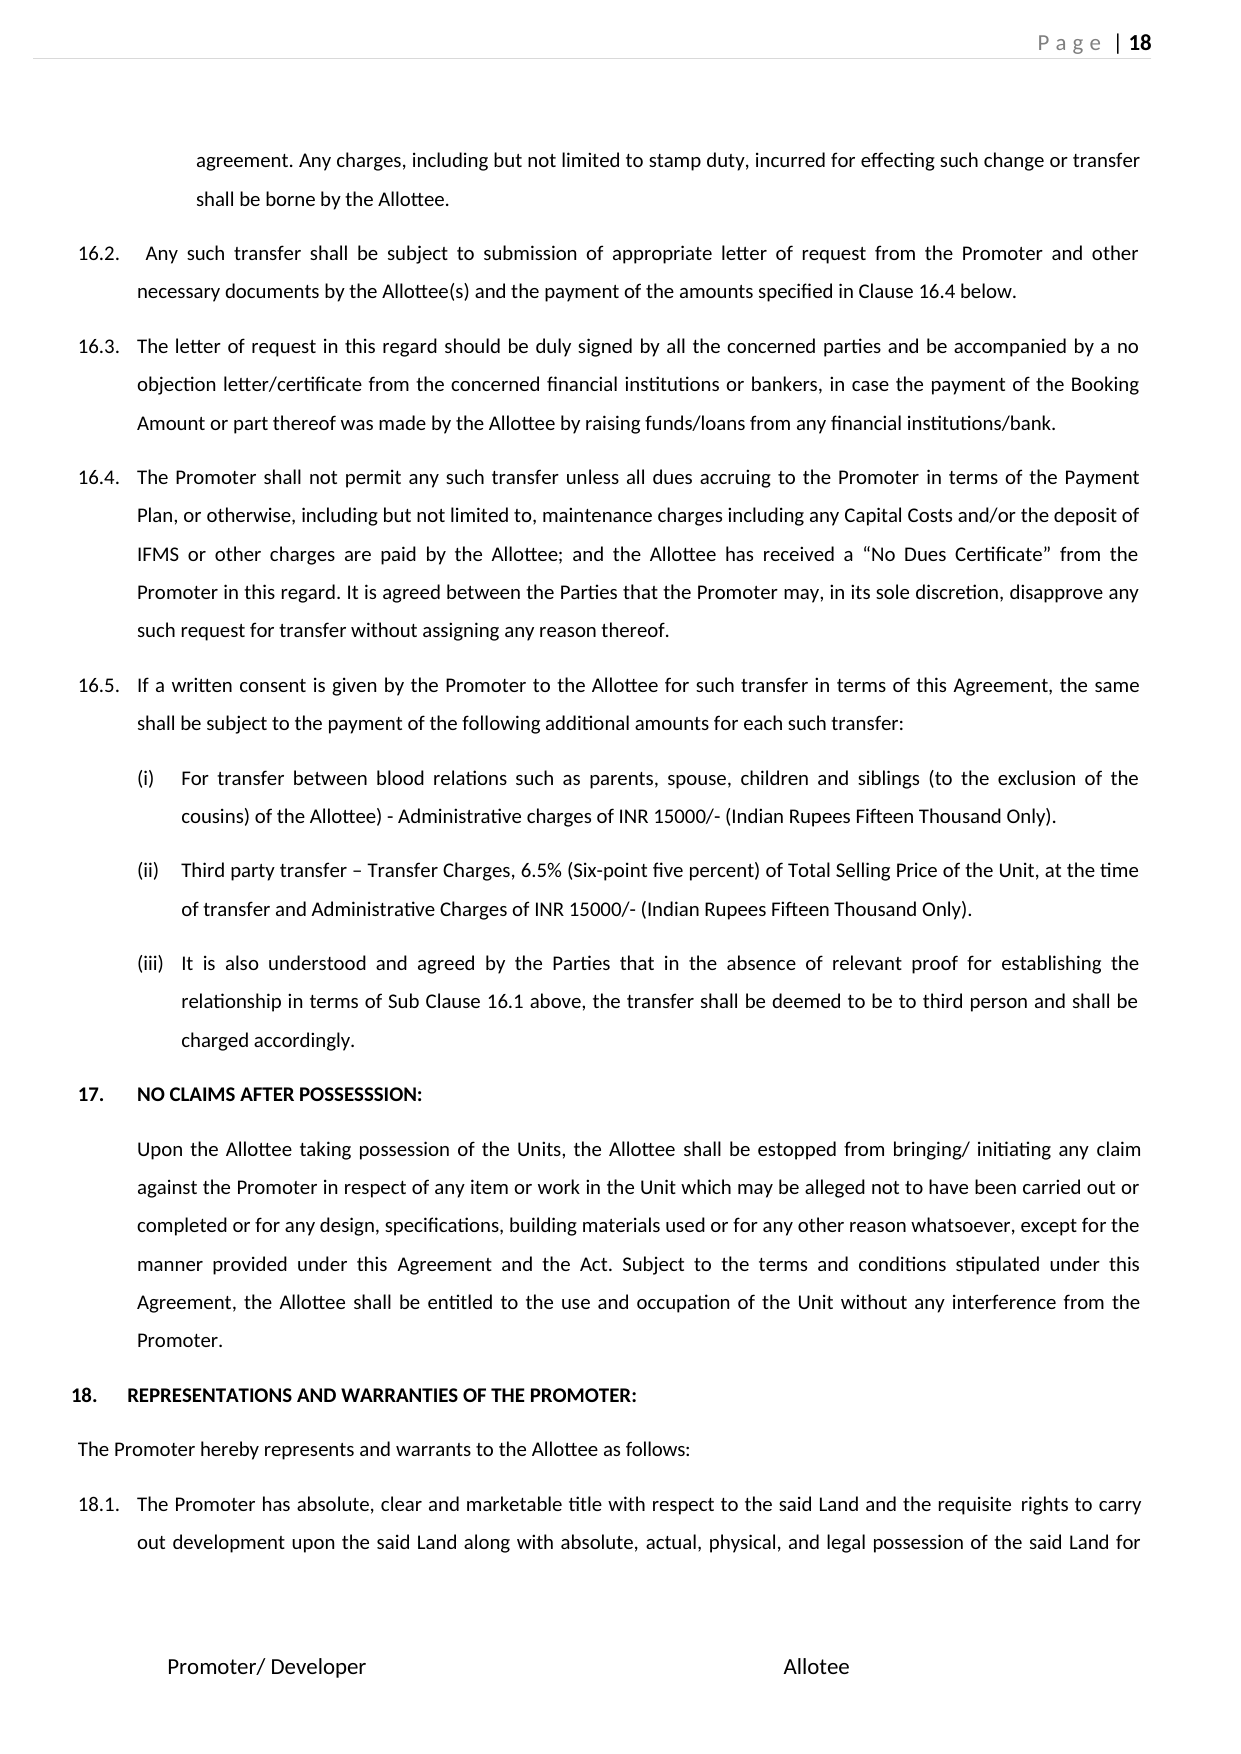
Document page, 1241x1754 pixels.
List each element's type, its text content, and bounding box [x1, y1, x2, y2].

list NO CLAIMS AFTER POSSESSSION: [78, 1082, 1141, 1107]
list For transfer between blood relations such as parents, spouse, children and siblings (to the exclusion of the cousins) of the Allottee) - Administrative charges of INR 15000/- (Indian Rupees Fifteen Thousand Only). [137, 765, 1141, 828]
list The letter of request in this regard should be duly signed by all the concerned parties and be accompanied by a no objection letter/certificate from the concerned financial institutions or bankers, in case the payment of the Booking Amount or part thereof was made by the Allottee by raising funds/loans from any financial institutions/bank. [78, 333, 1141, 435]
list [78, 1491, 1141, 1555]
list It is also understood and agreed by the Parties that in the absence of relevant proof for establishing the relationship in terms of Sub Clause 16.1 above, the transfer shall be deemed to be to third person and shall be charged accordingly. [137, 951, 1141, 1052]
list Any such transfer shall be subject to submission of appropriate letter of request from the Promoter and other necessary documents by the Allottee(s) and the payment of the amounts specified in Clause 16.4 below. [78, 241, 1141, 304]
list Third party transfer – Transfer Charges, 6.5% (Six-point five percent) of Total Selling Price of the Unit, at the time of transfer and Administrative Charges of INR 15000/- (Indian Rupees Fifteen Thousand Only). [137, 858, 1141, 921]
text The Promoter hereby represents and warrants to the Allottee as follows: [78, 1437, 1141, 1462]
list If a written consent is given by the Promoter to the Allottee for such transfer in terms of this Agreement, the same shall be subject to the payment of the following additional amounts for each such transfer: [78, 672, 1141, 735]
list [151, 148, 1141, 211]
subtitle REPRESENTATIONS AND WARRANTIES OF THE PROMOTER: [71, 1382, 1141, 1407]
text Upon the Allottee taking possession of the Units, the Allottee shall be estopped from bringing/ initiating any claim against the Promoter in respect of any item or work in the Unit which may be alleged not to have been carried out or completed or for any design, specifications, building materials used or for any other reason whatsoever, except for the manner provided under this Agreement and the Act. Subject to the terms and conditions stipulated under this Agreement, the Allottee shall be entitled to the use and occupation of the Unit without any interference from the Promoter. [137, 1136, 1141, 1352]
list The Promoter shall not permit any such transfer unless all dues accruing to the Promoter in terms of the Payment Plan, or otherwise, including but not limited to, maintenance charges including any Capital Costs and/or the deposit of IFMS or other charges are paid by the Allottee; and the Allottee has received a “No Dues Certificate” from the Promoter in this regard. It is agreed between the Parties that the Promoter may, in its sole discretion, disapprove any such request for transfer without assigning any reason thereof. [78, 464, 1141, 642]
